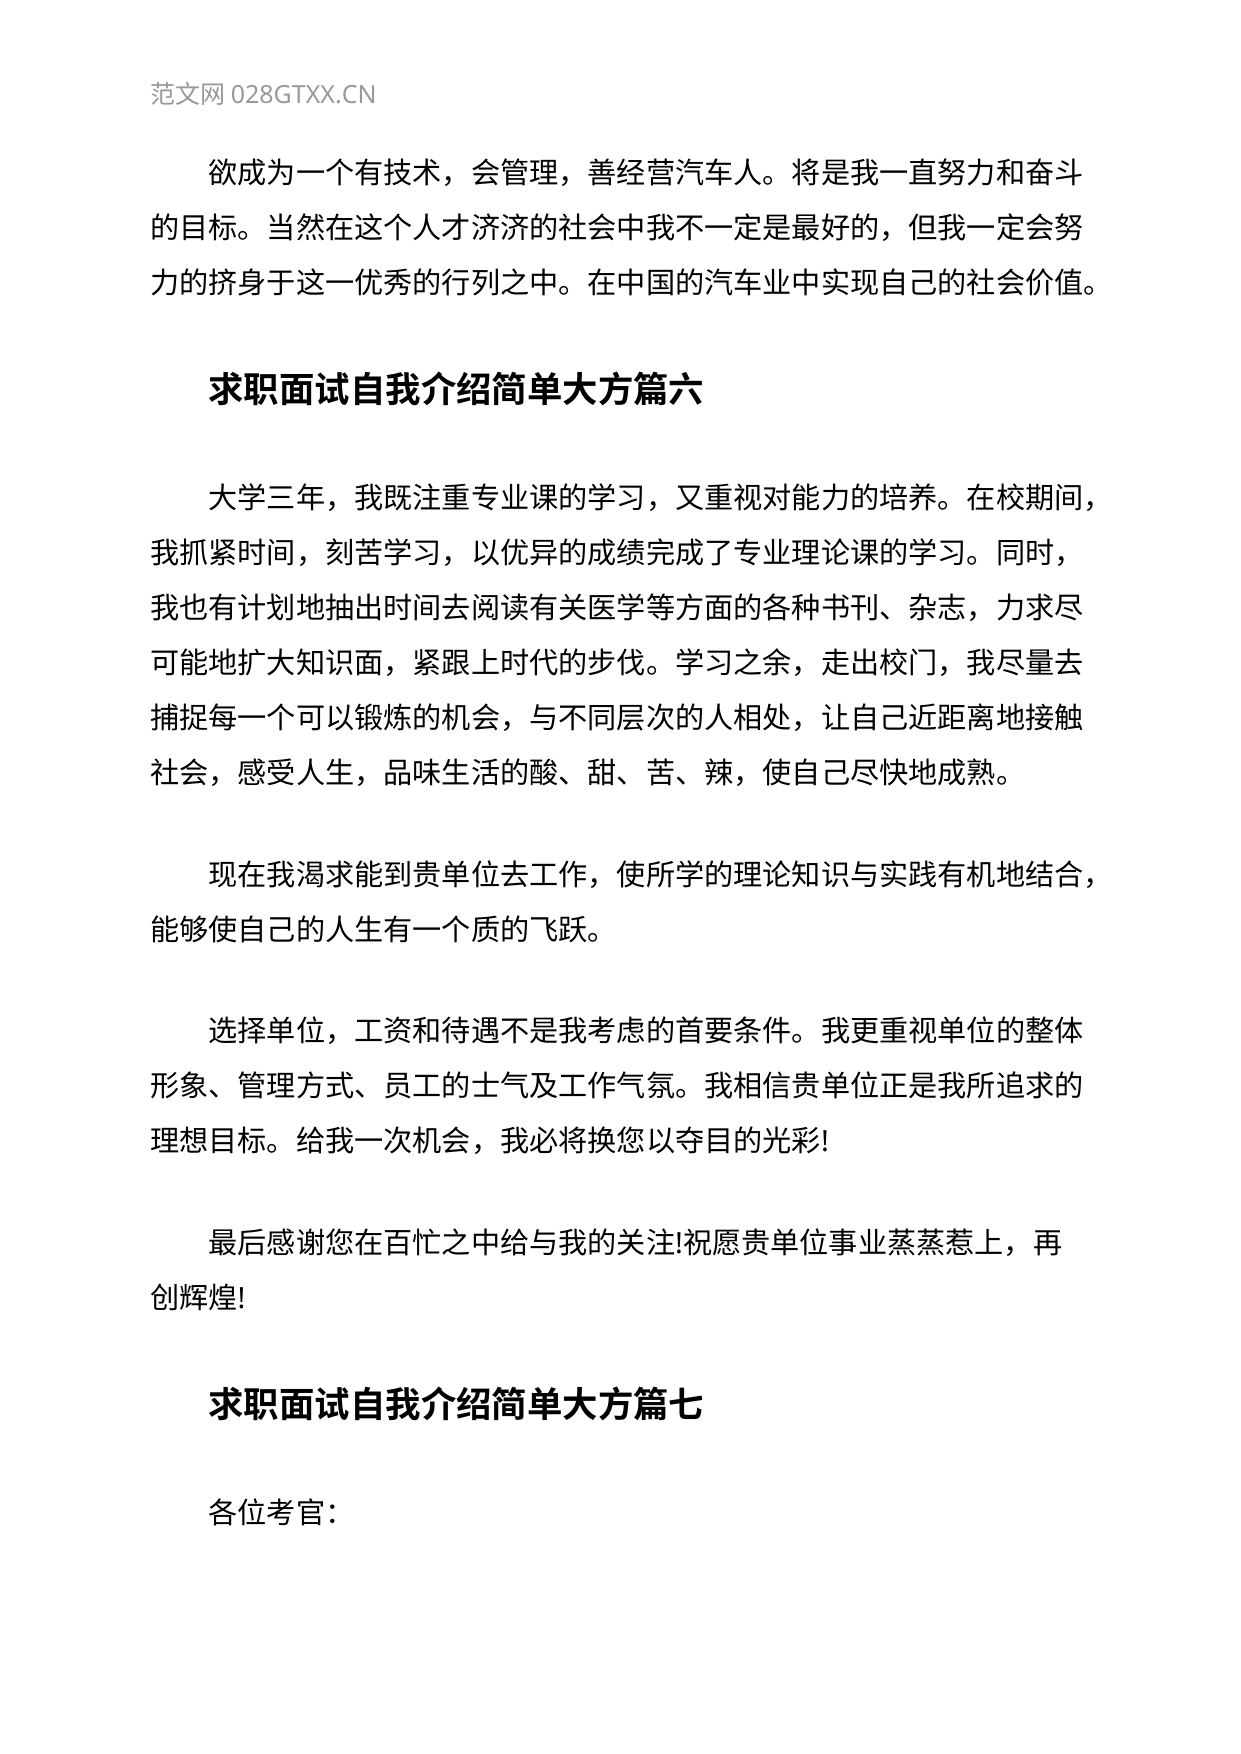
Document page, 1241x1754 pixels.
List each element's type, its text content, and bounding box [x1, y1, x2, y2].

text 欲成为一个有技术，会管理，善经营汽车人。将是我一直努力和奋斗的目标。当然在这个人才济济的社会中我不一定是最好的，但我一定会努力的挤身于这一优秀的行列之中。在中国的汽车业中实现自己的社会价值。 [150, 150, 1090, 302]
text 求职面试自我介绍简单大方篇六 [150, 362, 1090, 413]
text 大学三年，我既注重专业课的学习，又重视对能力的培养。在校期间，我抓紧时间，刻苦学习，以优异的成绩完成了专业理论课的学习。同时，我也有计划地抽出时间去阅读有关医学等方面的各种书刊、杂志，力求尽可能地扩大知识面，紧跟上时代的步伐。学习之余，走出校门，我尽量去捕捉每一个可以锻炼的机会，与不同层次的人相处，让自己近距离地接触社会，感受人生，品味生活的酸、甜、苦、辣，使自己尽快地成熟。 [150, 475, 1090, 792]
text 最后感谢您在百忙之中给与我的关注!祝愿贵单位事业蒸蒸惹上，再创辉煌! [150, 1220, 1090, 1317]
text 现在我渴求能到贵单位去工作，使所学的理论知识与实践有机地结合，能够使自己的人生有一个质的飞跃。 [150, 851, 1090, 948]
text 选择单位，工资和待遇不是我考虑的首要条件。我更重视单位的整体形象、管理方式、员工的士气及工作气氛。我相信贵单位正是我所追求的理想目标。给我一次机会，我必将换您以夺目的光彩! [150, 1008, 1090, 1160]
text 各位考官： [150, 1490, 1090, 1532]
text 求职面试自我介绍简单大方篇七 [150, 1377, 1090, 1428]
